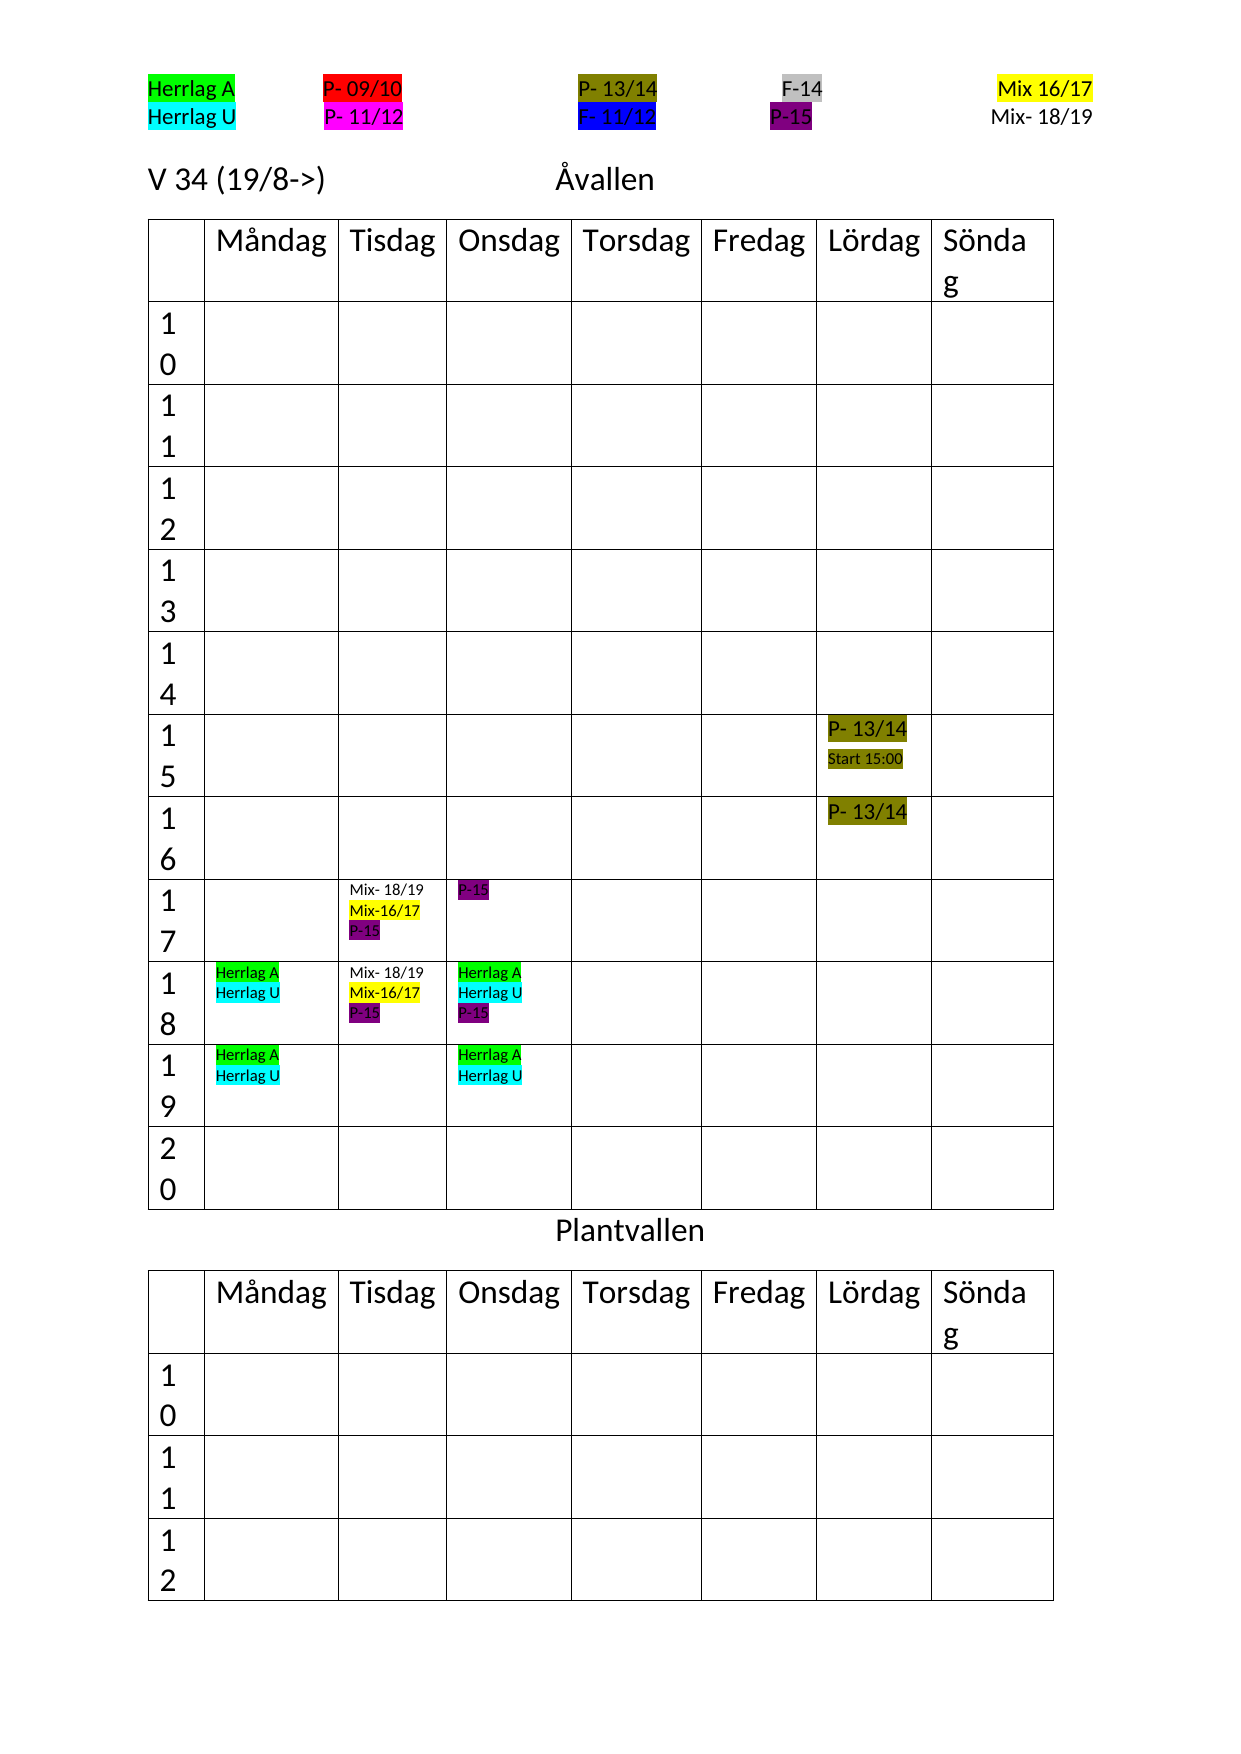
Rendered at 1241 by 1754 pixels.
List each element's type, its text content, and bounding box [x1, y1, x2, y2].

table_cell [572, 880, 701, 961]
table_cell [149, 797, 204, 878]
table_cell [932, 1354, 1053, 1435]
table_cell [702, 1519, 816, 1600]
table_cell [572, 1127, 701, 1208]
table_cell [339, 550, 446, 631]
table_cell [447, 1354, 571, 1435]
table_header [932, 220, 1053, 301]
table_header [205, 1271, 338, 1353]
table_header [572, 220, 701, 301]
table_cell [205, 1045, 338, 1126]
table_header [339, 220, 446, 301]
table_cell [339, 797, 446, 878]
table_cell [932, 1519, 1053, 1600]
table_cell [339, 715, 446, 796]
text Plantvallen [419, 1209, 1093, 1250]
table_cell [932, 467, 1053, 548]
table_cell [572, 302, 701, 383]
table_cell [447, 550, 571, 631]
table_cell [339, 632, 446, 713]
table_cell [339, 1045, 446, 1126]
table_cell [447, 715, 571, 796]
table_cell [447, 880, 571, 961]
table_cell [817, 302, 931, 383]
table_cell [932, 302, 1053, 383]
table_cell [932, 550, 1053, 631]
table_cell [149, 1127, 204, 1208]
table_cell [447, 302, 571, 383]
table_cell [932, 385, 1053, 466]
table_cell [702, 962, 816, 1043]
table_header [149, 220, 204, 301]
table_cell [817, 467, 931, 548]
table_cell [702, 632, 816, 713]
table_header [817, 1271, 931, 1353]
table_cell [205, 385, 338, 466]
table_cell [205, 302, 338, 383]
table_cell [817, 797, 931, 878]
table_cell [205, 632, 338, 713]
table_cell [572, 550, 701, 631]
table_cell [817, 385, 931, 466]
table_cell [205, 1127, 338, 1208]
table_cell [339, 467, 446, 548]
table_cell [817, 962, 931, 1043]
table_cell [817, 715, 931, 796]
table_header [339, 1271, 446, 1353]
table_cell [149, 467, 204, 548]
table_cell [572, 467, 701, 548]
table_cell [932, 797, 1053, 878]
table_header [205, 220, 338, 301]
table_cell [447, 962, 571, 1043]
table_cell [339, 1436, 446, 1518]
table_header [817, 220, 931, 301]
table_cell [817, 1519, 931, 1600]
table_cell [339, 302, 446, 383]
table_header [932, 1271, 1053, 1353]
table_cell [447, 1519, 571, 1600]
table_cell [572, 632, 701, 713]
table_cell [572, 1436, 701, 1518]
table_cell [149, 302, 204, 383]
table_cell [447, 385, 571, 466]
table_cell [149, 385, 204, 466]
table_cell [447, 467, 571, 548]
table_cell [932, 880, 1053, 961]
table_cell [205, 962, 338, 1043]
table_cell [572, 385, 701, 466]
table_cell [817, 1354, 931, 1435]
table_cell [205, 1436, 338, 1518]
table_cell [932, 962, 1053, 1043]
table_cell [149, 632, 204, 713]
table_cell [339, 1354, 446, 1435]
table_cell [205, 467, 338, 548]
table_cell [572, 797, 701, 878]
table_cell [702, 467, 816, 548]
text V 34 (19/8->) Åvallen [148, 158, 1093, 198]
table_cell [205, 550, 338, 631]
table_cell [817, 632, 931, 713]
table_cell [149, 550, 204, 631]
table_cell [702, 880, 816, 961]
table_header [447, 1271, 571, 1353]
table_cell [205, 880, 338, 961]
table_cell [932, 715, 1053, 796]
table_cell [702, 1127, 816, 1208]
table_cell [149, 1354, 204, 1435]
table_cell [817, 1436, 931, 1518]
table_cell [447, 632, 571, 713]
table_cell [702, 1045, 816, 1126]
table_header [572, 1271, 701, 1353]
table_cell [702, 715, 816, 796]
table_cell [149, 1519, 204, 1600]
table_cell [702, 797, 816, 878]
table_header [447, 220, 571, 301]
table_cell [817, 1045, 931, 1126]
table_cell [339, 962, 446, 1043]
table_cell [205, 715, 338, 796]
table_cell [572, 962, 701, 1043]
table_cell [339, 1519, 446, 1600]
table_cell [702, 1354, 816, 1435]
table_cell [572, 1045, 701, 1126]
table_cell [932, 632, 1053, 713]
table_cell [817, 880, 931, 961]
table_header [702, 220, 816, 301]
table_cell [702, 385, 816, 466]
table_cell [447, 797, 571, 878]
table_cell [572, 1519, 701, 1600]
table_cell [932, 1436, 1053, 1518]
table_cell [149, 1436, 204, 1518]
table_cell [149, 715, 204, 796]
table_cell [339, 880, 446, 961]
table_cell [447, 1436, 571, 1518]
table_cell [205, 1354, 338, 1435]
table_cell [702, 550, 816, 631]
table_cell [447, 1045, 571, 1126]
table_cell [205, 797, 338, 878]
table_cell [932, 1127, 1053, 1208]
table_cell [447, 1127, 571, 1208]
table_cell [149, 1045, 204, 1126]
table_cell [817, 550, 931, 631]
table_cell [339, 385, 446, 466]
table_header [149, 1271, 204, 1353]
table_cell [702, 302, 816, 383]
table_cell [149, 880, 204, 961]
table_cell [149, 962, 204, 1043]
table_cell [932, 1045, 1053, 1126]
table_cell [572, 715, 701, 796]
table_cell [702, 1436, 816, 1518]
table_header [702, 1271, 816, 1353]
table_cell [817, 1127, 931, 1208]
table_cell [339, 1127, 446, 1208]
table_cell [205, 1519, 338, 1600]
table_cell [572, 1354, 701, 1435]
